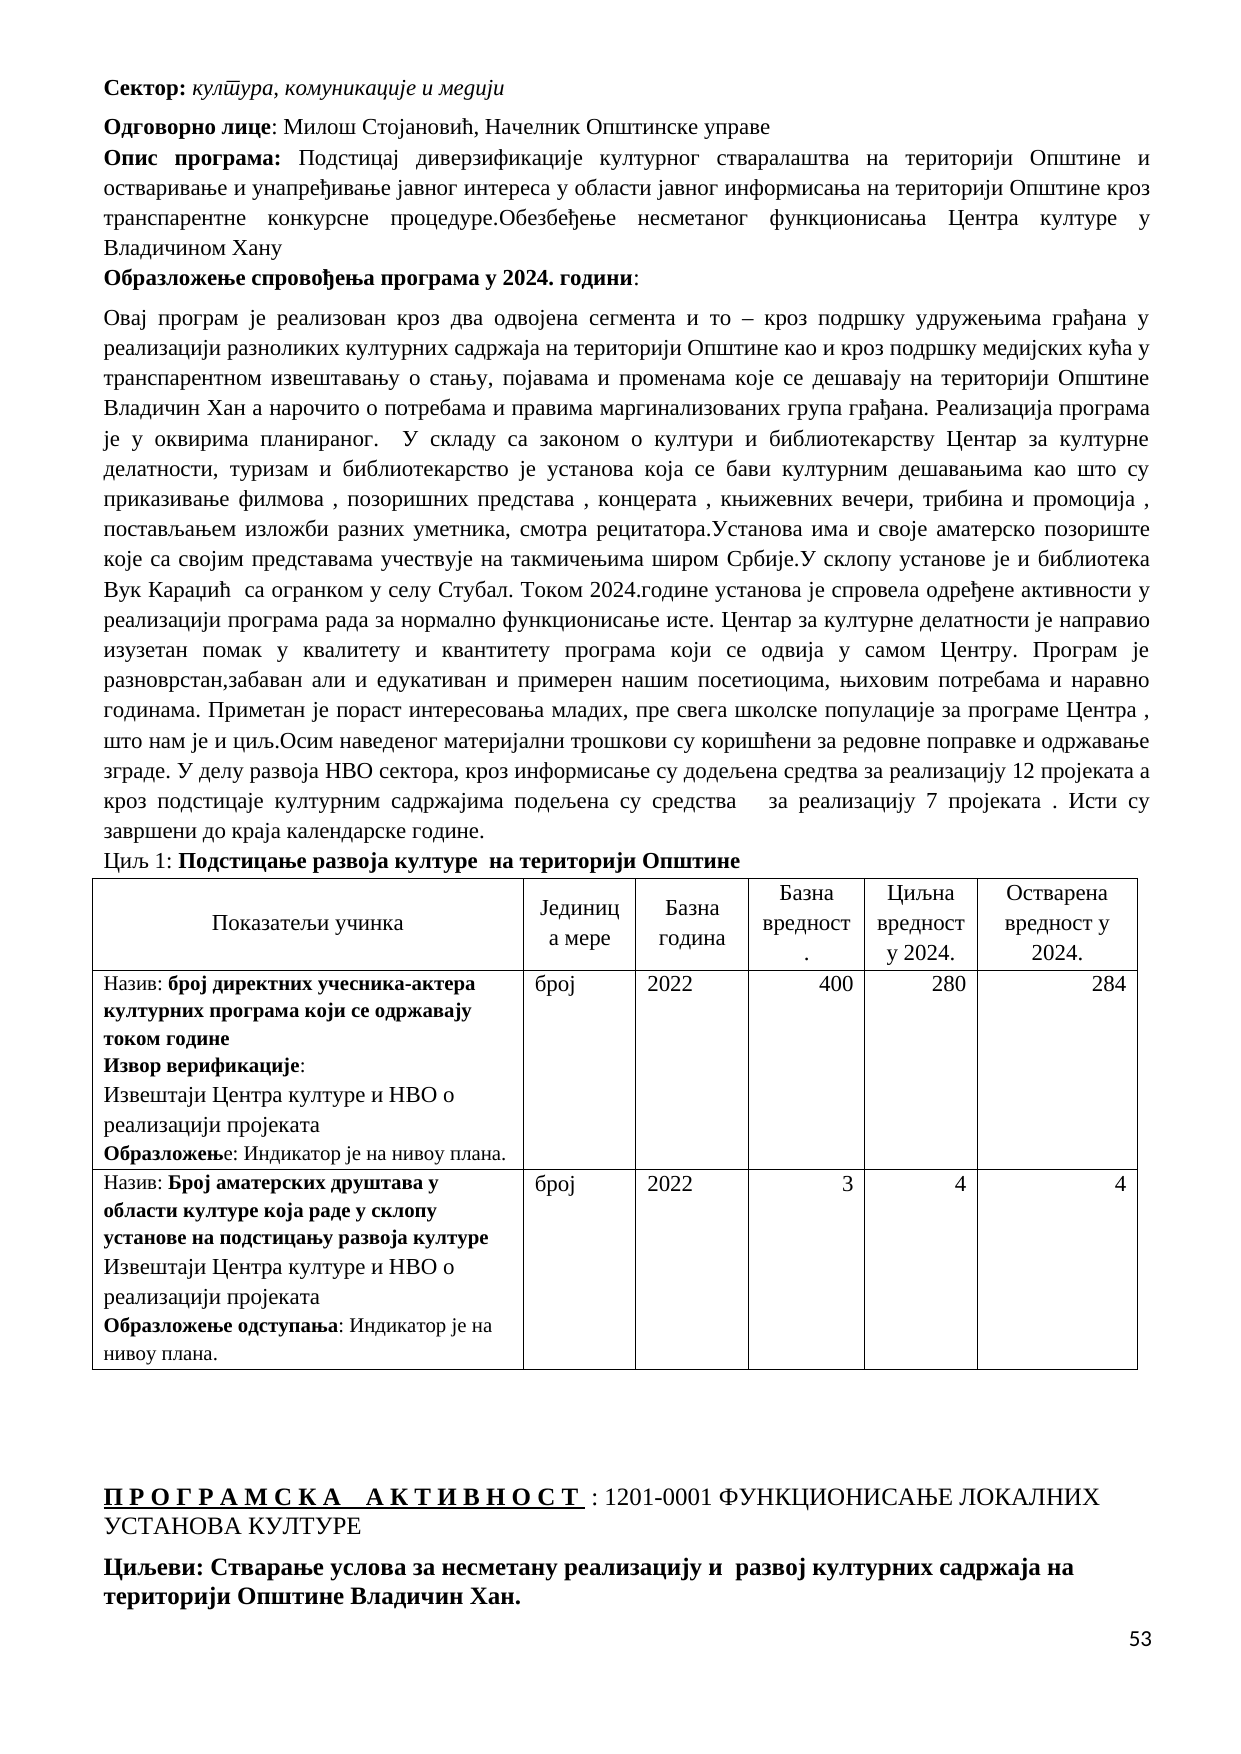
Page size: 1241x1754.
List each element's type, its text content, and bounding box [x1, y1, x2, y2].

table_cell 2022 [636, 1170, 748, 1368]
text Сектор: култура, комуникације и медији [103, 74, 1152, 100]
table_cell 4 [865, 1170, 977, 1368]
text Опис програма: Подстицај диверзификације културног стваралаштва на територији Општине и остваривање и унапређивање јавног интереса у области јавног информисања на територији Општине кроз транспарентне конкурсне процедуре.Обезбеђење несметаног функционисања Центра културе у Владичином Хану [103, 143, 1152, 261]
text Образложење спровођења програма у 2024. години: [103, 264, 1152, 291]
text Циљеви: Стварање услова за несметану реализацију и развој културних садржаја на територији Општине Владичин Хан. [103, 1552, 1152, 1610]
table_cell 4 [978, 1170, 1137, 1368]
table_header Базна година [636, 879, 748, 969]
table_cell 2022 [636, 971, 748, 1169]
table_cell Назив: Број аматерских друштава у области културе која раде у склопу установе на подстицању развоја културе Извештаји Центра културе и НВО о реализацији пројеката Образложење одступања: Индикатор је на нивоу плана. [93, 1170, 523, 1368]
text Одговорно лице: Милош Стојановић, Начелник Општинске управе [103, 113, 1152, 140]
table_cell број [524, 1170, 635, 1368]
table_header Базна вредност. [749, 879, 864, 969]
table_cell 284 [978, 971, 1137, 1169]
table_header Јединица мере [524, 879, 635, 969]
table_cell Назив: број директних учесника-актера културних програма који се одржавају током године Извор верификације: Извештаји Центра културе и НВО о реализацији пројеката Образложење: Индикатор је на нивоу плана. [93, 971, 523, 1169]
text Овај програм је реализован кроз два одвојена сегмента и то – кроз подршку удружењима грађана у реализацији разноликих културних садржаја на територији Општине као и кроз подршку медијских кућа у транспарентном извештавању о стању, појавама и променама које се дешавају на територији Општине Владичин Хан а нарочито о потребама и правима маргинализованих група грађана. Реализација програма је у оквирима планираног. У складу са законом о култури и библиотекарству Центар за културне делатности, туризам и библиотекарство је установа која се бави културним дешавањима као што су приказивање филмова , позоришних представа , концерата , књижевних вечери, трибина и промоција , постављањем изложби разних уметника, смотра рецитатора.Установа има и своје аматерско позориште које са својим представама учествује на такмичењима широм Србије.У склопу установе је и библиотека Вук Караџић са огранком у селу Стубал. Током 2024.године установа је спровела одређене активности у реализацији програма рада за нормално функционисање исте. Центар за културне делатности је направио изузетан помак у квалитету и квантитету програма који се одвија у самом Центру. Програм је разноврстан,забаван али и едукативан и примерен нашим посетиоцима, њиховим потребама и наравно годинама. Приметан је пораст интересовања младих, пре свега школске популације за програме Центра , што нам је и циљ.Осим наведеног материјални трошкови су коришћени за редовне поправке и одржавање зграде. У делу развоја НВО сектора, кроз информисање су додељена средтва за реализацију 12 пројеката а кроз подстицаје културним садржајима подељена су средства за реализацију 7 пројеката . Исти су завршени до краја календарске године. [103, 304, 1152, 844]
table_cell број [524, 971, 635, 1169]
text П Р О Г Р А М С К А А К Т И В Н О С Т : 1201-0001 ФУНКЦИОНИСАЊЕ ЛОКАЛНИХ УСТАНОВА КУЛТУРЕ [103, 1482, 1152, 1540]
table_cell 400 [749, 971, 864, 1169]
table_cell 3 [749, 1170, 864, 1368]
table_header Циљна вредност у 2024. [865, 879, 977, 969]
table_header Показатељи учинка [93, 879, 523, 969]
text Циљ 1: Подстицање развоја културе на територији Општине [103, 848, 1152, 874]
table_header Остварена вредност у 2024. [978, 879, 1137, 969]
table_cell 280 [865, 971, 977, 1169]
